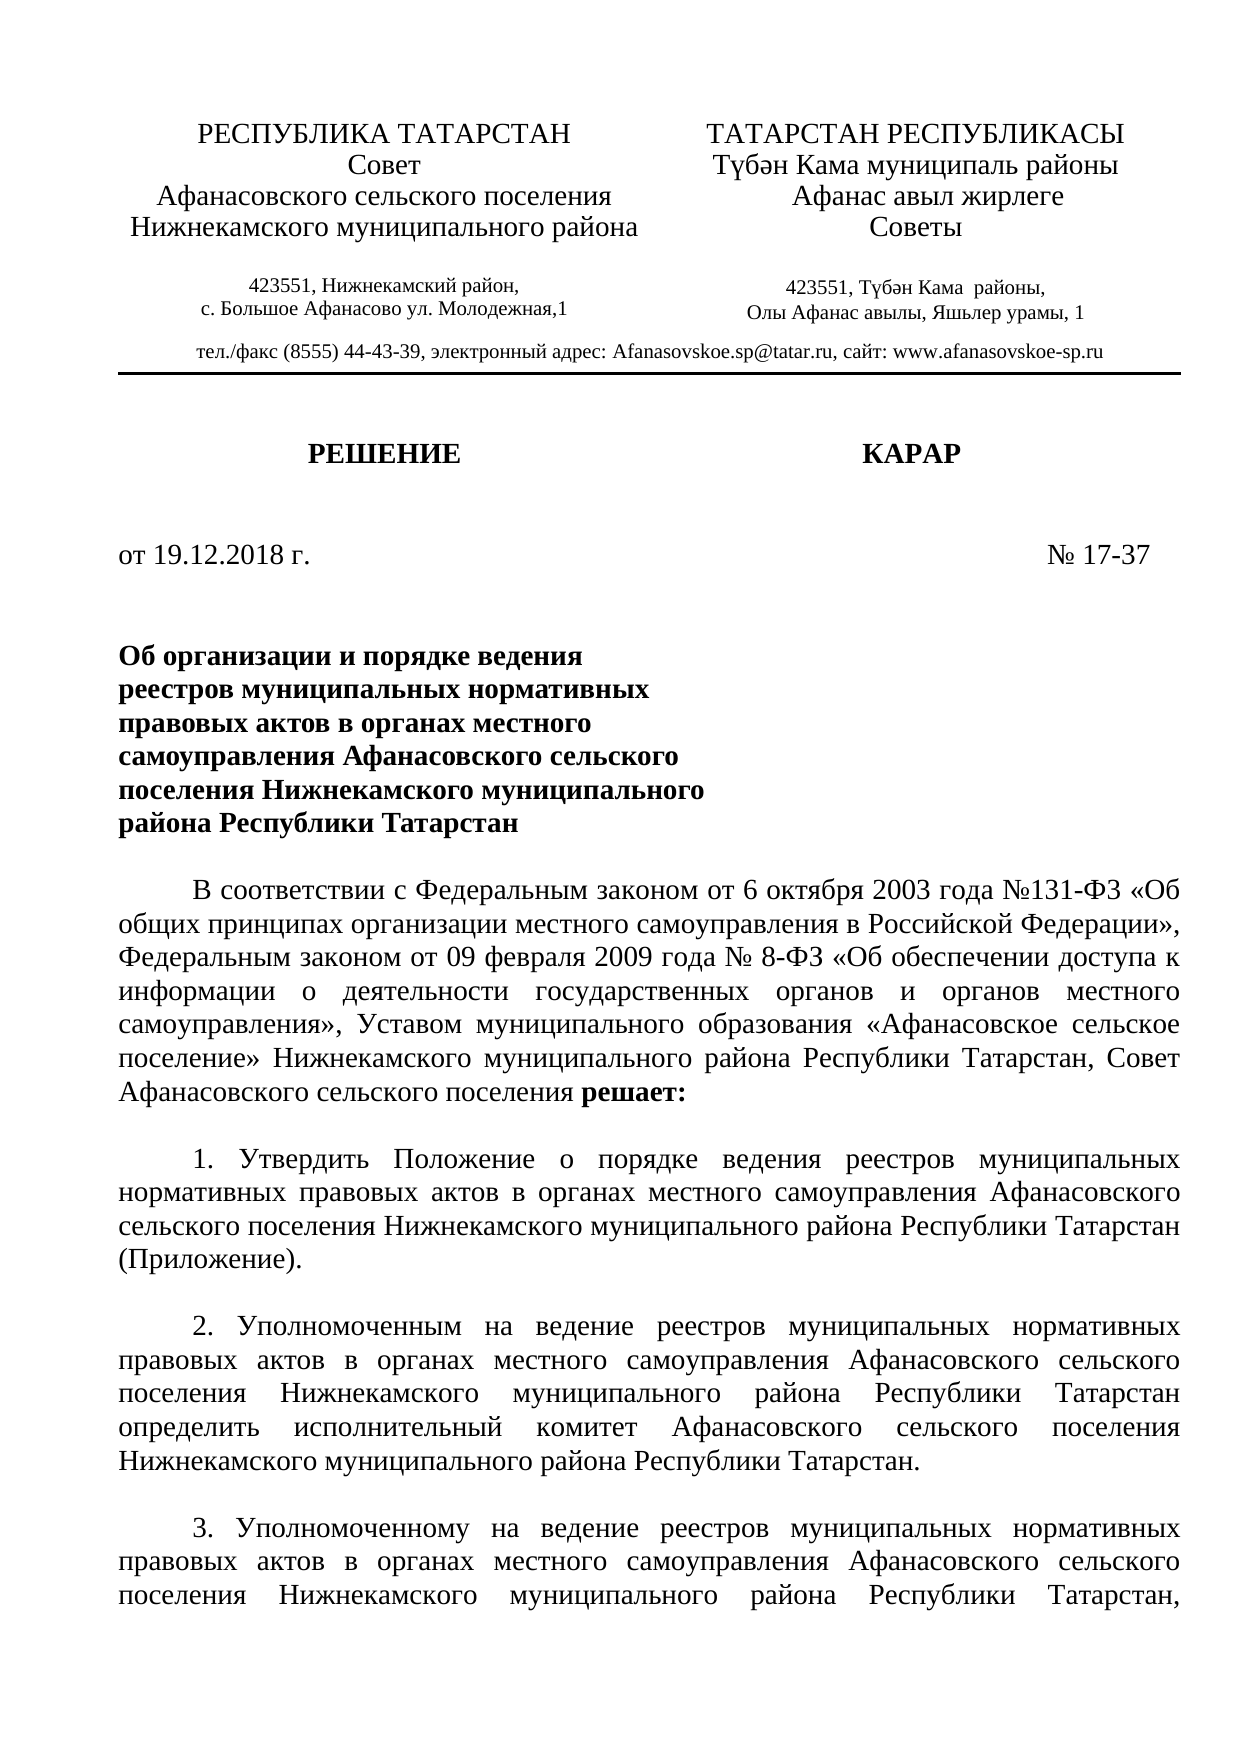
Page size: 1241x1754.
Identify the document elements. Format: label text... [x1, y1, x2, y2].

text Об организации и порядке ведения [118, 638, 1181, 671]
text реестров муниципальных нормативных [118, 671, 1181, 705]
table_header РЕСПУБЛИКА ТАТАРСТАН Совет Афанасовского сельского поселения Нижнекамского муниципального района 423551, Нижнекамский район, с. Большое Афанасово ул. Молодежная,1 [118, 118, 650, 339]
text поселения Нижнекамского муниципального [118, 772, 1181, 805]
table_header ТАТАРСТАН РЕСПУБЛИКАСЫ Түбән Кама муниципаль районы Афанас авыл жирлеге Советы 423551, Түбән Кама районы, Олы Афанас авылы, Яшьлер урамы, 1 [650, 118, 1181, 339]
text самоуправления Афанасовского сельского [118, 738, 1181, 772]
text 2. Уполномоченным на ведение реестров муниципальных нормативных правовых актов в органах местного самоуправления Афанасовского сельского поселения Нижнекамского муниципального района Республики Татарстан определить исполнительный комитет Афанасовского сельского поселения Нижнекамского муниципального района Республики Татарстан. [118, 1308, 1181, 1476]
text правовых актов в органах местного [118, 705, 1181, 738]
text 1. Утвердить Положение о порядке ведения реестров муниципальных нормативных правовых актов в органах местного самоуправления Афанасовского сельского поселения Нижнекамского муниципального района Республики Татарстан (Приложение). [118, 1141, 1181, 1275]
text района Республики Татарстан [118, 805, 1181, 839]
text В соответствии с Федеральным законом от 6 октября 2003 года №131-Ф3 «Об общих принципах организации местного самоуправления в Российской Федерации», Федеральным законом от 09 февраля 2009 года № 8-ФЗ «Об обеспечении доступа к информации о деятельности государственных органов и органов местного самоуправления», Уставом муниципального образования «Афанасовское сельское поселение» Нижнекамского муниципального района Республики Татарстан, Совет Афанасовского сельского поселения решает: [118, 872, 1181, 1107]
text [118, 1510, 1181, 1610]
text от 19.12.2018 г. № 17-37 [118, 537, 1181, 571]
table_cell тел./факс (8555) 44-43-39, электронный адрес: Afanasovskoe.sp@tatar.ru, сайт: www.afanasovskoe-sp.ru [118, 339, 1181, 372]
text РЕШЕНИЕ КАРАР [118, 436, 1181, 470]
